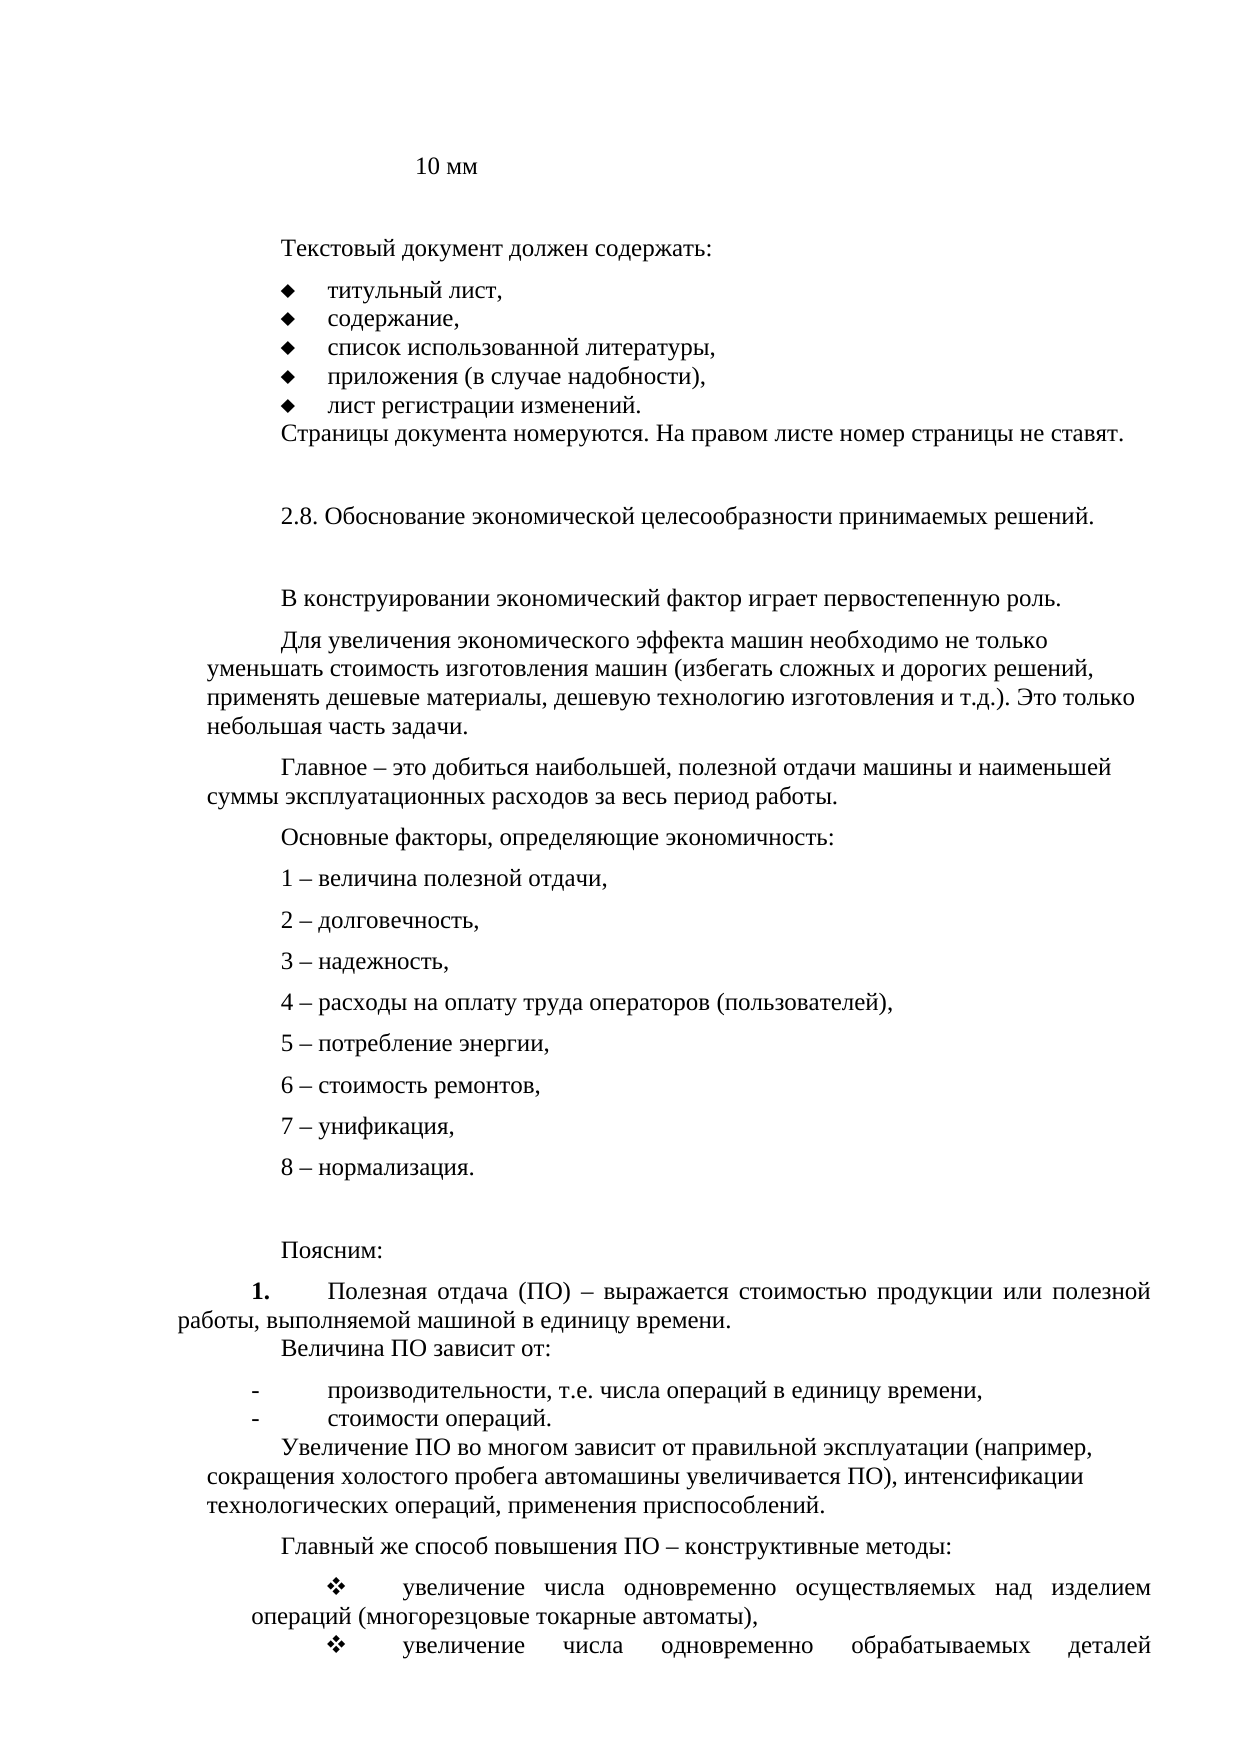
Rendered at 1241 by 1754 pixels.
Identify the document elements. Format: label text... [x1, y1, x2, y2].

text 5 – потребление энергии, [207, 1028, 1152, 1057]
text В конструировании экономический фактор играет первостепенную роль. [207, 583, 1152, 612]
text 8 – нормализация. [207, 1152, 1152, 1181]
text 4 – расходы на оплату труда операторов (пользователей), [207, 987, 1152, 1016]
text Увеличение ПО во многом зависит от правильной эксплуатации (например, сокращения холостого пробега автомашины увеличивается ПО), интенсификации технологических операций, применения приспособлений. [207, 1432, 1152, 1518]
text 2 – долговечность, [207, 905, 1152, 933]
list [251, 1630, 1152, 1658]
text Текстовый документ должен содержать: [207, 233, 1152, 262]
list производительности, т.е. числа операций в единицу времени, [177, 1375, 1152, 1403]
list лист регистрации изменений. [207, 390, 1152, 418]
list увеличение числа одновременно осуществляемых над изделием операций (многорезцовые токарные автоматы), [251, 1572, 1152, 1630]
text 7 – унификация, [207, 1111, 1152, 1140]
text Для увеличения экономического эффекта машин необходимо не только уменьшать стоимость изготовления машин (избегать сложных и дорогих решений, применять дешевые материалы, дешевую технологию изготовления и т.д.). Это только небольшая часть задачи. [207, 625, 1152, 740]
list Полезная отдача (ПО) – выражается стоимостью продукции или полезной работы, выполняемой машиной в единицу времени. [177, 1276, 1152, 1333]
text 3 – надежность, [207, 946, 1152, 975]
list список использованной литературы, [207, 332, 1152, 361]
text Основные факторы, определяющие экономичность: [207, 822, 1152, 851]
list стоимости операций. [177, 1403, 1152, 1432]
text Поясним: [207, 1235, 1152, 1263]
text Величина ПО зависит от: [207, 1333, 1152, 1362]
text Главный же способ повышения ПО – конструктивные методы: [207, 1531, 1152, 1560]
text Главное – это добиться наибольшей, полезной отдачи машины и наименьшей суммы эксплуатационных расходов за весь период работы. [207, 752, 1152, 810]
list титульный лист, [207, 275, 1152, 303]
text 10 мм [207, 151, 1152, 180]
text 6 – стоимость ремонтов, [207, 1070, 1152, 1098]
list содержание, [207, 303, 1152, 332]
text Страницы документа номеруются. На правом листе номер страницы не ставят. [207, 418, 1152, 447]
text 2.8. Обоснование экономической целесообразности принимаемых решений. [207, 501, 1152, 530]
list приложения (в случае надобности), [207, 361, 1152, 390]
text 1 – величина полезной отдачи, [207, 863, 1152, 892]
